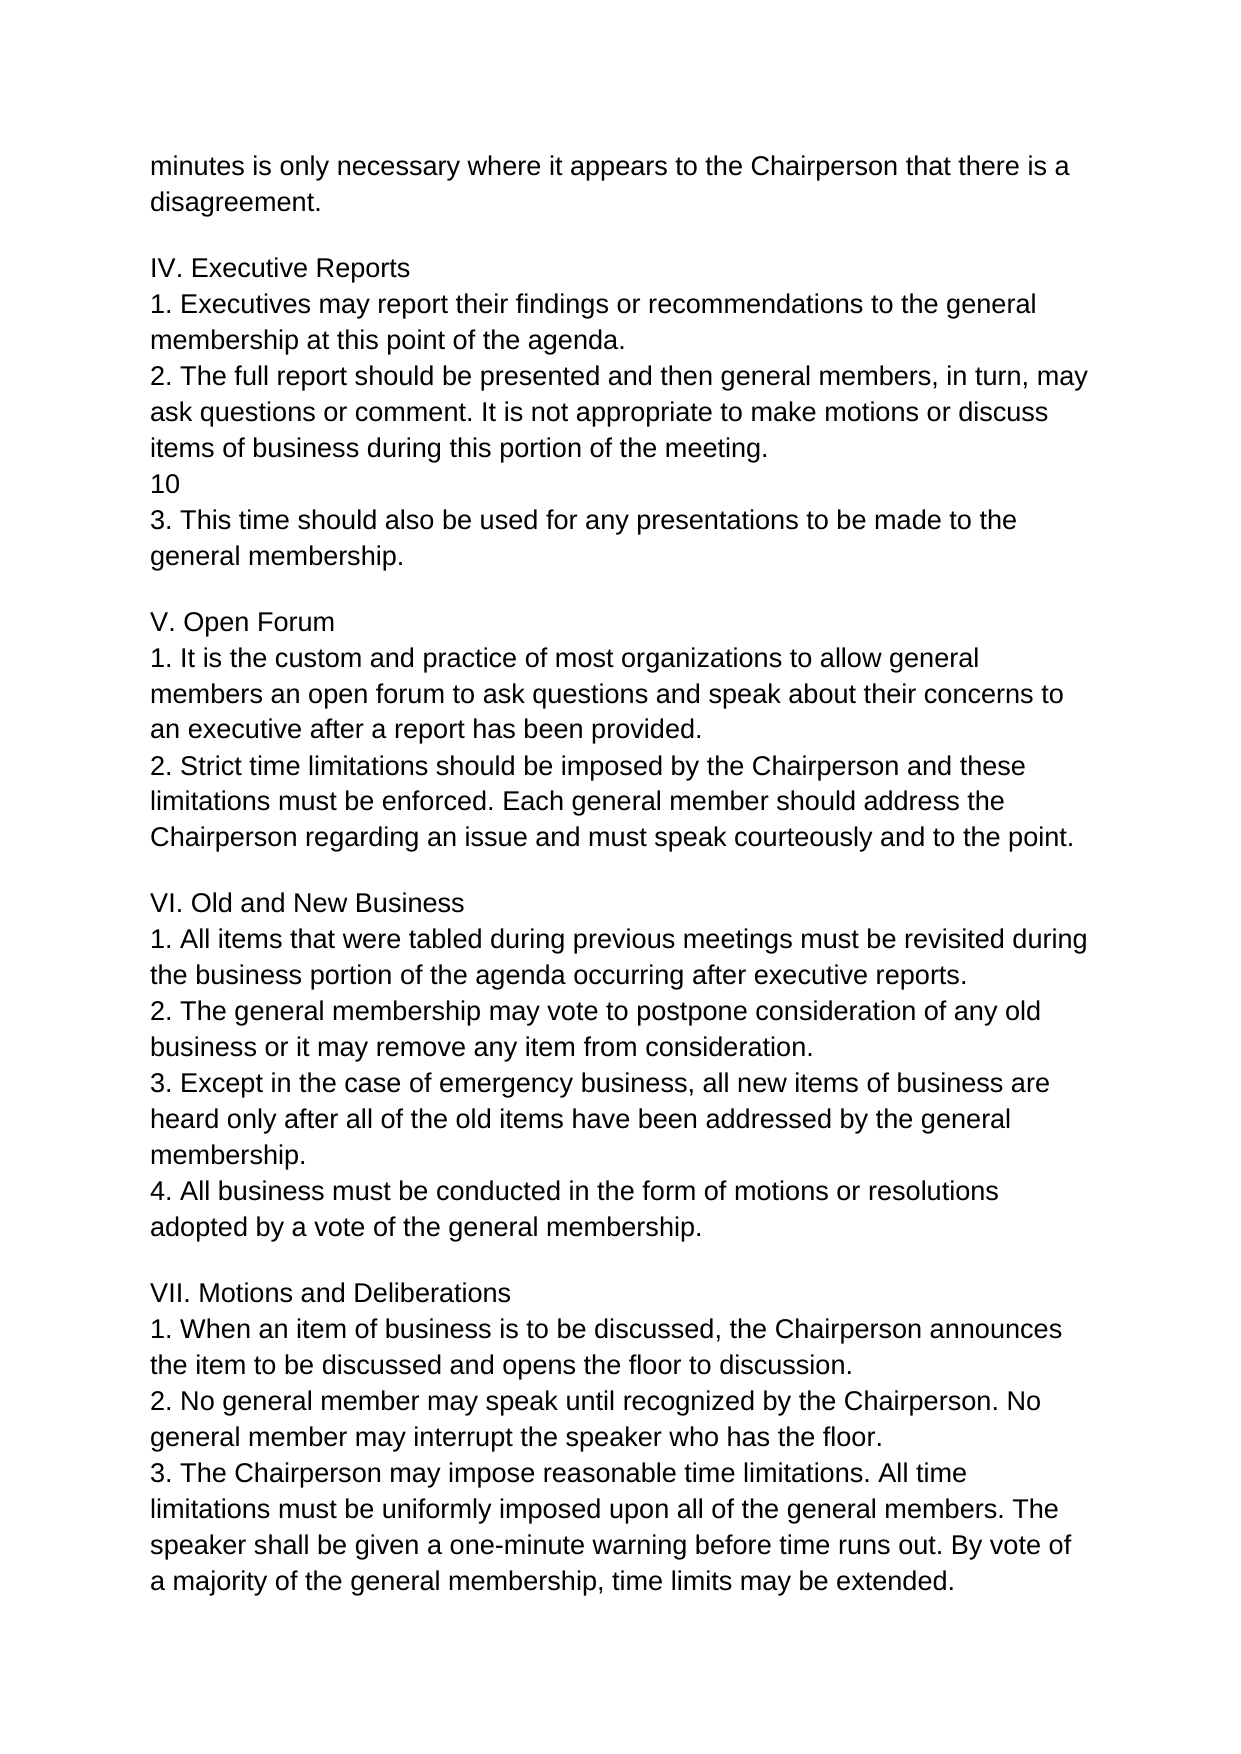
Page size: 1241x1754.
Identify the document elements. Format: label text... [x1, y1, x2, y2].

text 2. The full report should be presented and then general members, in turn, may ask questions or comment. It is not appropriate to make motions or discuss items of business during this portion of the meeting. [150, 360, 1090, 463]
text 4. All business must be conducted in the form of motions or resolutions adopted by a vote of the general membership. [150, 1175, 1090, 1242]
text VI. Old and New Business [150, 887, 1090, 919]
text 2. Strict time limitations should be imposed by the Chairperson and these limitations must be enforced. Each general member should address the Chairperson regarding an issue and must speak courteously and to the point. [150, 749, 1090, 853]
text 1. It is the custom and practice of most organizations to allow general members an open forum to ask questions and speak about their concerns to an executive after a report has been provided. [150, 642, 1090, 745]
text VII. Motions and Deliberations [150, 1277, 1090, 1308]
text 3. The Chairperson may impose reasonable time limitations. All time limitations must be uniformly imposed upon all of the general members. The speaker shall be given a one-minute warning before time runs out. By vote of a majority of the general membership, time limits may be extended. [150, 1457, 1090, 1596]
text IV. Executive Reports [150, 252, 1090, 283]
text 3. This time should also be used for any presentations to be made to the general membership. [150, 504, 1090, 571]
text V. Open Forum [150, 606, 1090, 637]
text 1. All items that were tabled during previous meetings must be revisited during the business portion of the agenda occurring after executive reports. [150, 923, 1090, 991]
text 3. Except in the case of emergency business, all new items of business are heard only after all of the old items have been addressed by the general membership. [150, 1067, 1090, 1170]
text 1. Executives may report their findings or recommendations to the general membership at this point of the agenda. [150, 288, 1090, 355]
text 10 [150, 468, 1090, 499]
text 1. When an item of business is to be discussed, the Chairperson announces the item to be discussed and opens the floor to discussion. [150, 1313, 1090, 1380]
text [150, 150, 1090, 217]
text 2. The general membership may vote to postpone consideration of any old business or it may remove any item from consideration. [150, 995, 1090, 1062]
text 2. No general member may speak until recognized by the Chairperson. No general member may interrupt the speaker who has the floor. [150, 1385, 1090, 1452]
